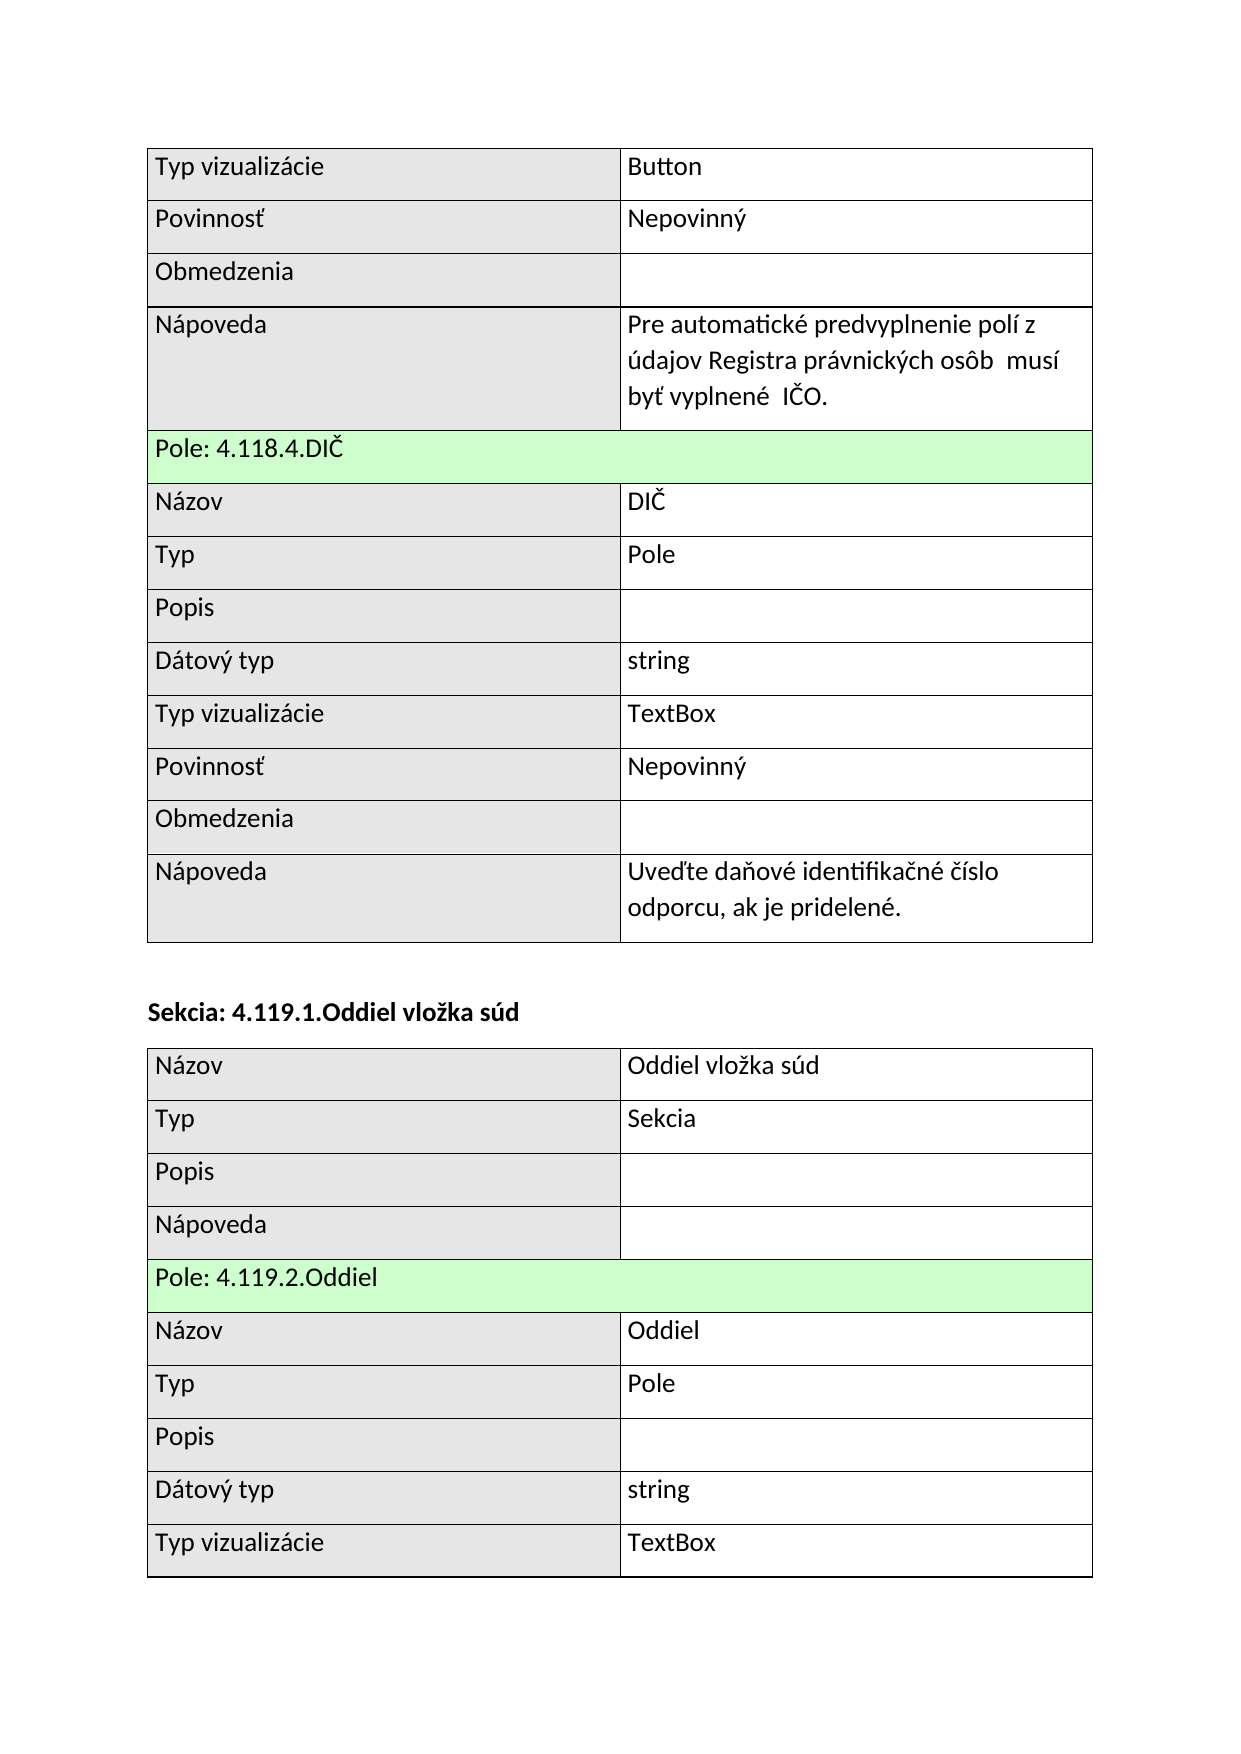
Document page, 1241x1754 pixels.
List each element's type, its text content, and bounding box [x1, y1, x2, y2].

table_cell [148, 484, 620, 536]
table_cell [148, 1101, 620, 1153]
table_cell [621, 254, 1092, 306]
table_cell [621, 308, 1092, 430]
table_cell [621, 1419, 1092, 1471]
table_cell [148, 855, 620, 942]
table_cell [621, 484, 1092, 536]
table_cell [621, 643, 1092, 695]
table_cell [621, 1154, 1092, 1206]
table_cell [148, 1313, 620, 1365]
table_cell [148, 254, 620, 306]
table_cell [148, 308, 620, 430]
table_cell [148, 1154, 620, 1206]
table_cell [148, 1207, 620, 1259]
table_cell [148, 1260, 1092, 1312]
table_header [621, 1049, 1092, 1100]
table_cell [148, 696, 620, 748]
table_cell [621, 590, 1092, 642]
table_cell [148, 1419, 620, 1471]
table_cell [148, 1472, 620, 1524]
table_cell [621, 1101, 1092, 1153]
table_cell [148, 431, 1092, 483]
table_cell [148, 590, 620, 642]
text Sekcia: 4.119.1.Oddiel vložka súd [148, 995, 1093, 1028]
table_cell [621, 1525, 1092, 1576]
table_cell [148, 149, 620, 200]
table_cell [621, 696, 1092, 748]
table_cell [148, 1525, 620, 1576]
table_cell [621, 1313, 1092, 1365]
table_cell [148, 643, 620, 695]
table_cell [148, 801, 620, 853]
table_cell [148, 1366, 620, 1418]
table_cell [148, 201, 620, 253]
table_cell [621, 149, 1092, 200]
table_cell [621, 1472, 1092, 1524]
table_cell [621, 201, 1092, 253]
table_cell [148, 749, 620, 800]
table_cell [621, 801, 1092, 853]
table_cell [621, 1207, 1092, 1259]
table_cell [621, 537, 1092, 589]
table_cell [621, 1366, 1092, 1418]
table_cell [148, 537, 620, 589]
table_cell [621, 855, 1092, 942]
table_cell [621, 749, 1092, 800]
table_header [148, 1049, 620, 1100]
